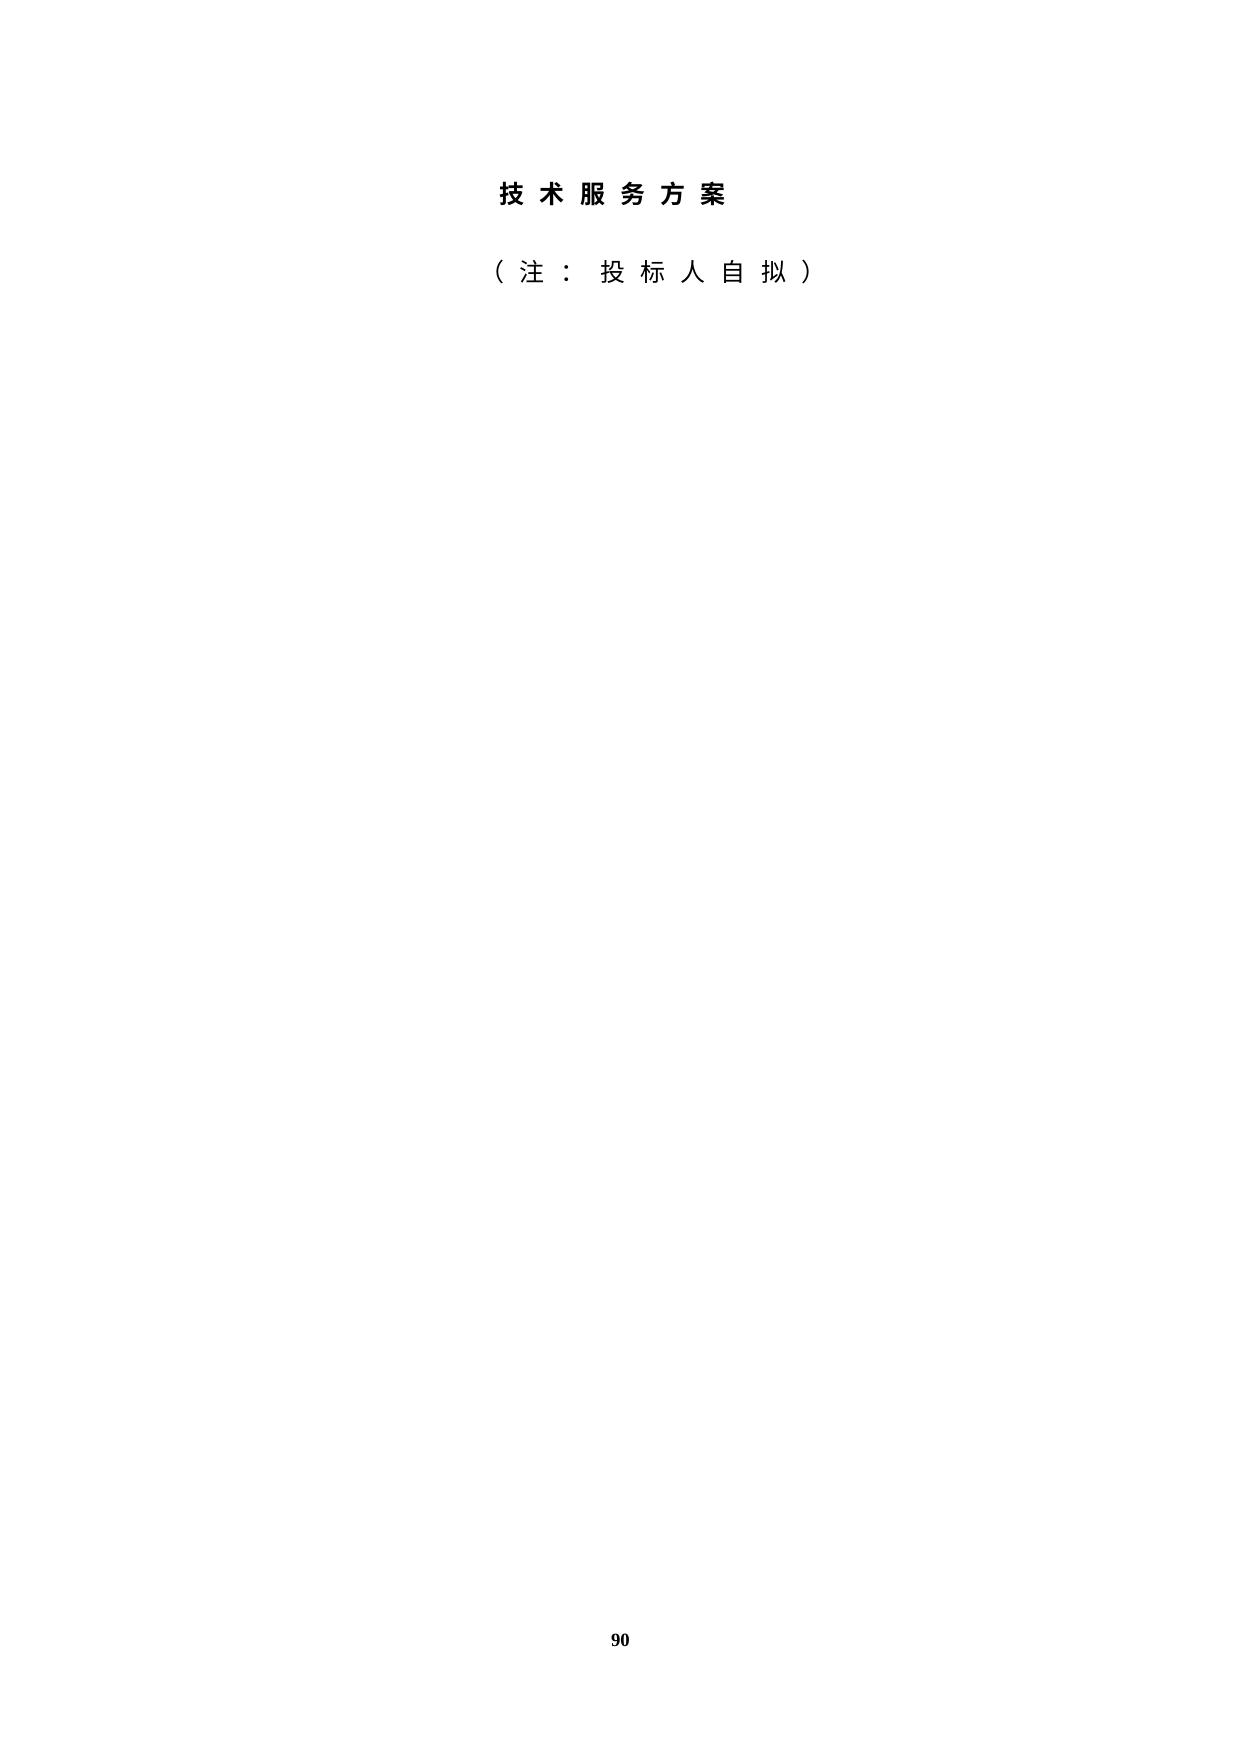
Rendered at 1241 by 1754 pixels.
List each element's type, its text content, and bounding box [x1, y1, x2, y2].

text 技术服务方案 [188, 164, 1052, 224]
text （注：投标人自拟） [188, 241, 1052, 300]
